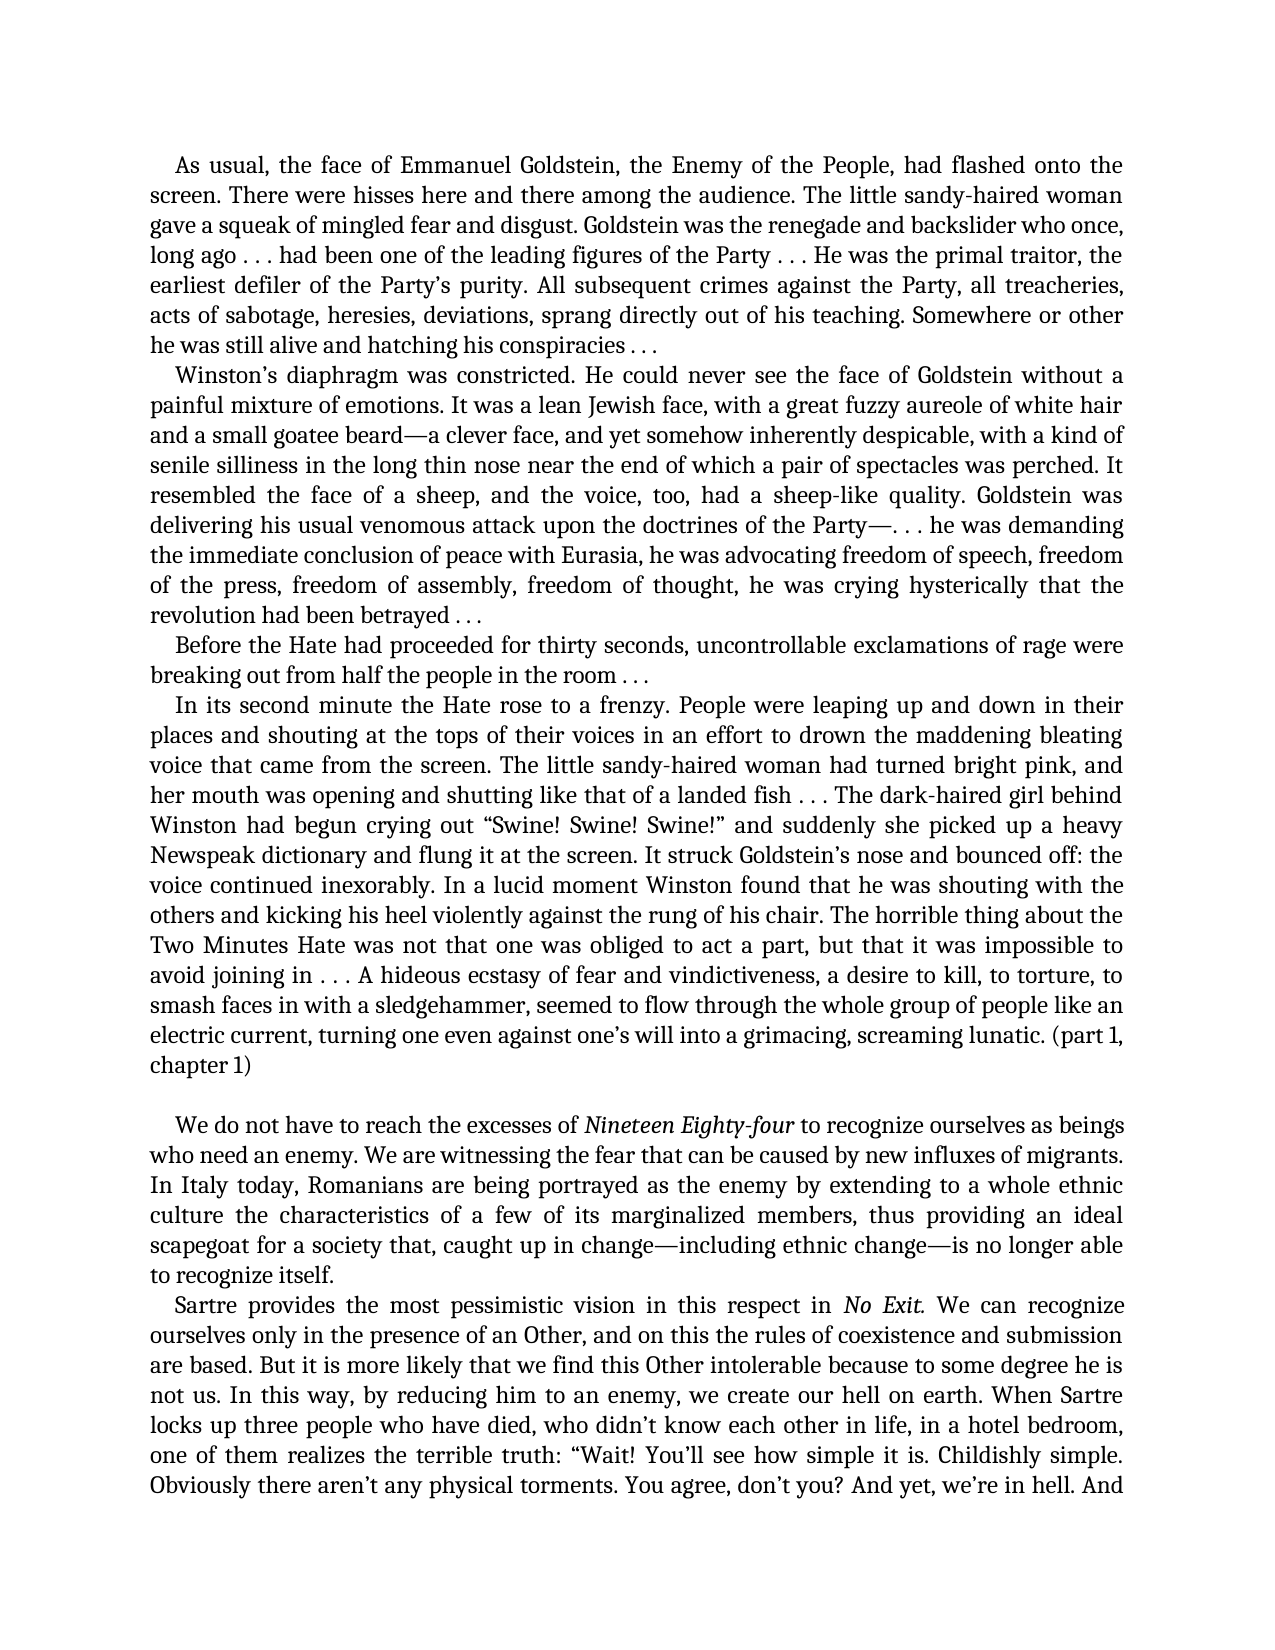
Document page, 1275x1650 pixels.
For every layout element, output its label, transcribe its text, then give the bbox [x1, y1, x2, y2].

text Winston’s diaphragm was constricted. He could never see the face of Goldstein without a painful mixture of emotions. It was a lean Jewish face, with a great fuzzy aureole of white hair and a small goatee beard—a clever face, and yet somehow inherently despicable, with a kind of senile silliness in the long thin nose near the end of which a pair of spectacles was perched. It resembled the face of a sheep, and the voice, too, had a sheep-like quality. Goldstein was delivering his usual venomous attack upon the doctrines of the Party—. . . he was demanding the immediate conclusion of peace with Eurasia, he was advocating freedom of speech, freedom of the press, freedom of assembly, freedom of thought, he was crying hysterically that the revolution had been betrayed . . . [150, 360, 1125, 630]
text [150, 1290, 1125, 1500]
text Before the Hate had proceeded for thirty seconds, uncontrollable exclamations of rage were breaking out from half the people in the room . . . [150, 630, 1125, 690]
text In its second minute the Hate rose to a frenzy. People were leaping up and down in their places and shouting at the tops of their voices in an effort to drown the maddening bleating voice that came from the screen. The little sandy-haired woman had turned bright pink, and her mouth was opening and shutting like that of a landed fish . . . The dark-haired girl behind Winston had begun crying out “Swine! Swine! Swine!” and suddenly she picked up a heavy Newspeak dictionary and flung it at the screen. It struck Goldstein’s nose and bounced off: the voice continued inexorably. In a lucid moment Winston found that he was shouting with the others and kicking his heel violently against the rung of his chair. The horrible thing about the Two Minutes Hate was not that one was obliged to act a part, but that it was impossible to avoid joining in . . . A hideous ecstasy of fear and vindictiveness, a desire to kill, to torture, to smash faces in with a sledgehammer, seemed to flow through the whole group of people like an electric current, turning one even against one’s will into a grimacing, screaming lunatic. (part 1, chapter 1) [150, 690, 1125, 1080]
text As usual, the face of Emmanuel Goldstein, the Enemy of the People, had flashed onto the screen. There were hisses here and there among the audience. The little sandy-haired woman gave a squeak of mingled fear and disgust. Goldstein was the renegade and backslider who once, long ago . . . had been one of the leading figures of the Party . . . He was the primal traitor, the earliest defiler of the Party’s purity. All subsequent crimes against the Party, all treacheries, acts of sabotage, heresies, deviations, sprang directly out of his teaching. Somewhere or other he was still alive and hatching his conspiracies . . . [150, 150, 1125, 360]
text We do not have to reach the excesses of Nineteen Eighty-four to recognize ourselves as beings who need an enemy. We are witnessing the fear that can be caused by new influxes of migrants. In Italy today, Romanians are being portrayed as the enemy by extending to a whole ethnic culture the characteristics of a few of its marginalized members, thus providing an ideal scapegoat for a society that, caught up in change—including ethnic change—is no longer able to recognize itself. [150, 1110, 1125, 1290]
